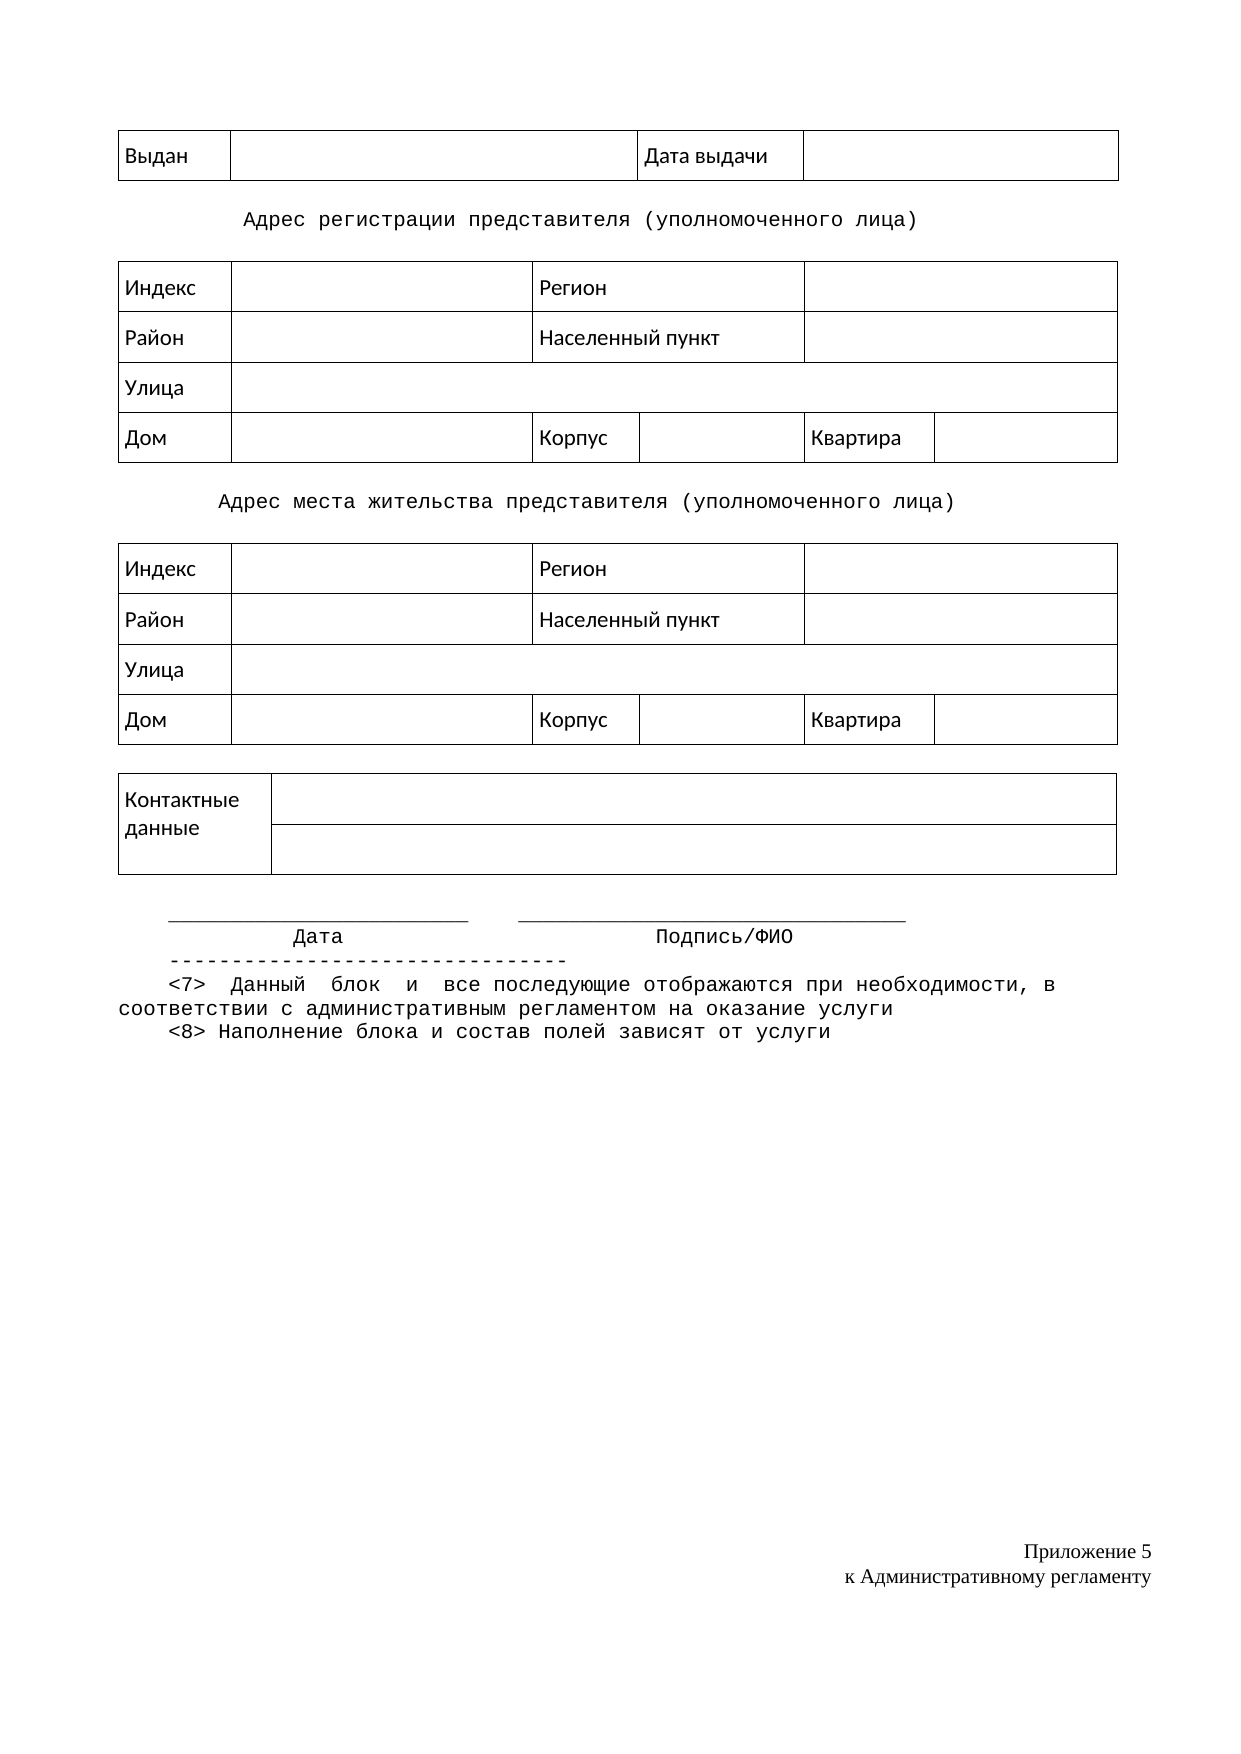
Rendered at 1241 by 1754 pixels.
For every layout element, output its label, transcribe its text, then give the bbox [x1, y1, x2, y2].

table_cell Улица [119, 363, 231, 412]
table_cell Дата выдачи [638, 131, 803, 180]
table_cell [805, 312, 1117, 362]
table_cell Населенный пункт [533, 594, 804, 643]
table_cell [804, 131, 1118, 180]
table_cell Район [119, 594, 231, 643]
table_cell [232, 413, 532, 462]
table_header Регион [533, 262, 804, 311]
table_header [232, 262, 532, 311]
table_header Контактные данные [119, 774, 271, 874]
table_cell Квартира [805, 695, 934, 744]
table_header Индекс [119, 262, 231, 311]
text -------------------------------- [118, 950, 1152, 974]
table_cell Квартира [805, 413, 934, 462]
text <8> Наполнение блока и состав полей зависят от услуги [118, 1021, 1152, 1045]
table_cell [232, 312, 532, 362]
table_cell Корпус [533, 695, 639, 744]
table_cell [935, 413, 1117, 462]
table_cell [640, 413, 804, 462]
text <7> Данный блок и все последующие отображаются при необходимости, в [118, 974, 1152, 997]
table_cell Улица [119, 645, 231, 694]
text Адрес регистрации представителя (уполномоченного лица) [118, 209, 1152, 233]
text ________________________ _______________________________ [118, 903, 1152, 927]
table_header Индекс [119, 544, 231, 593]
text Адрес места жительства представителя (уполномоченного лица) [118, 491, 1152, 515]
table_cell [232, 645, 1117, 694]
table_cell Корпус [533, 413, 639, 462]
text соответствии с административным регламентом на оказание услуги [118, 997, 1152, 1021]
table_cell Выдан [119, 131, 230, 180]
table_header [805, 544, 1117, 593]
table_cell [805, 594, 1117, 643]
table_cell [232, 594, 532, 643]
table_cell [232, 695, 532, 744]
table_cell Населенный пункт [533, 312, 804, 362]
table_header [805, 262, 1117, 311]
table_cell [231, 131, 637, 180]
table_cell [272, 825, 1116, 874]
table_cell Дом [119, 695, 231, 744]
table_header Регион [533, 544, 804, 593]
text к Административному регламенту [118, 1563, 1152, 1588]
table_cell [232, 363, 1117, 412]
table_cell [640, 695, 804, 744]
text Дата Подпись/ФИО [118, 927, 1152, 950]
table_cell Дом [119, 413, 231, 462]
table_header [232, 544, 532, 593]
table_header [272, 774, 1116, 823]
text Приложение 5 [118, 1539, 1152, 1563]
table_cell [935, 695, 1117, 744]
table_cell Район [119, 312, 231, 362]
